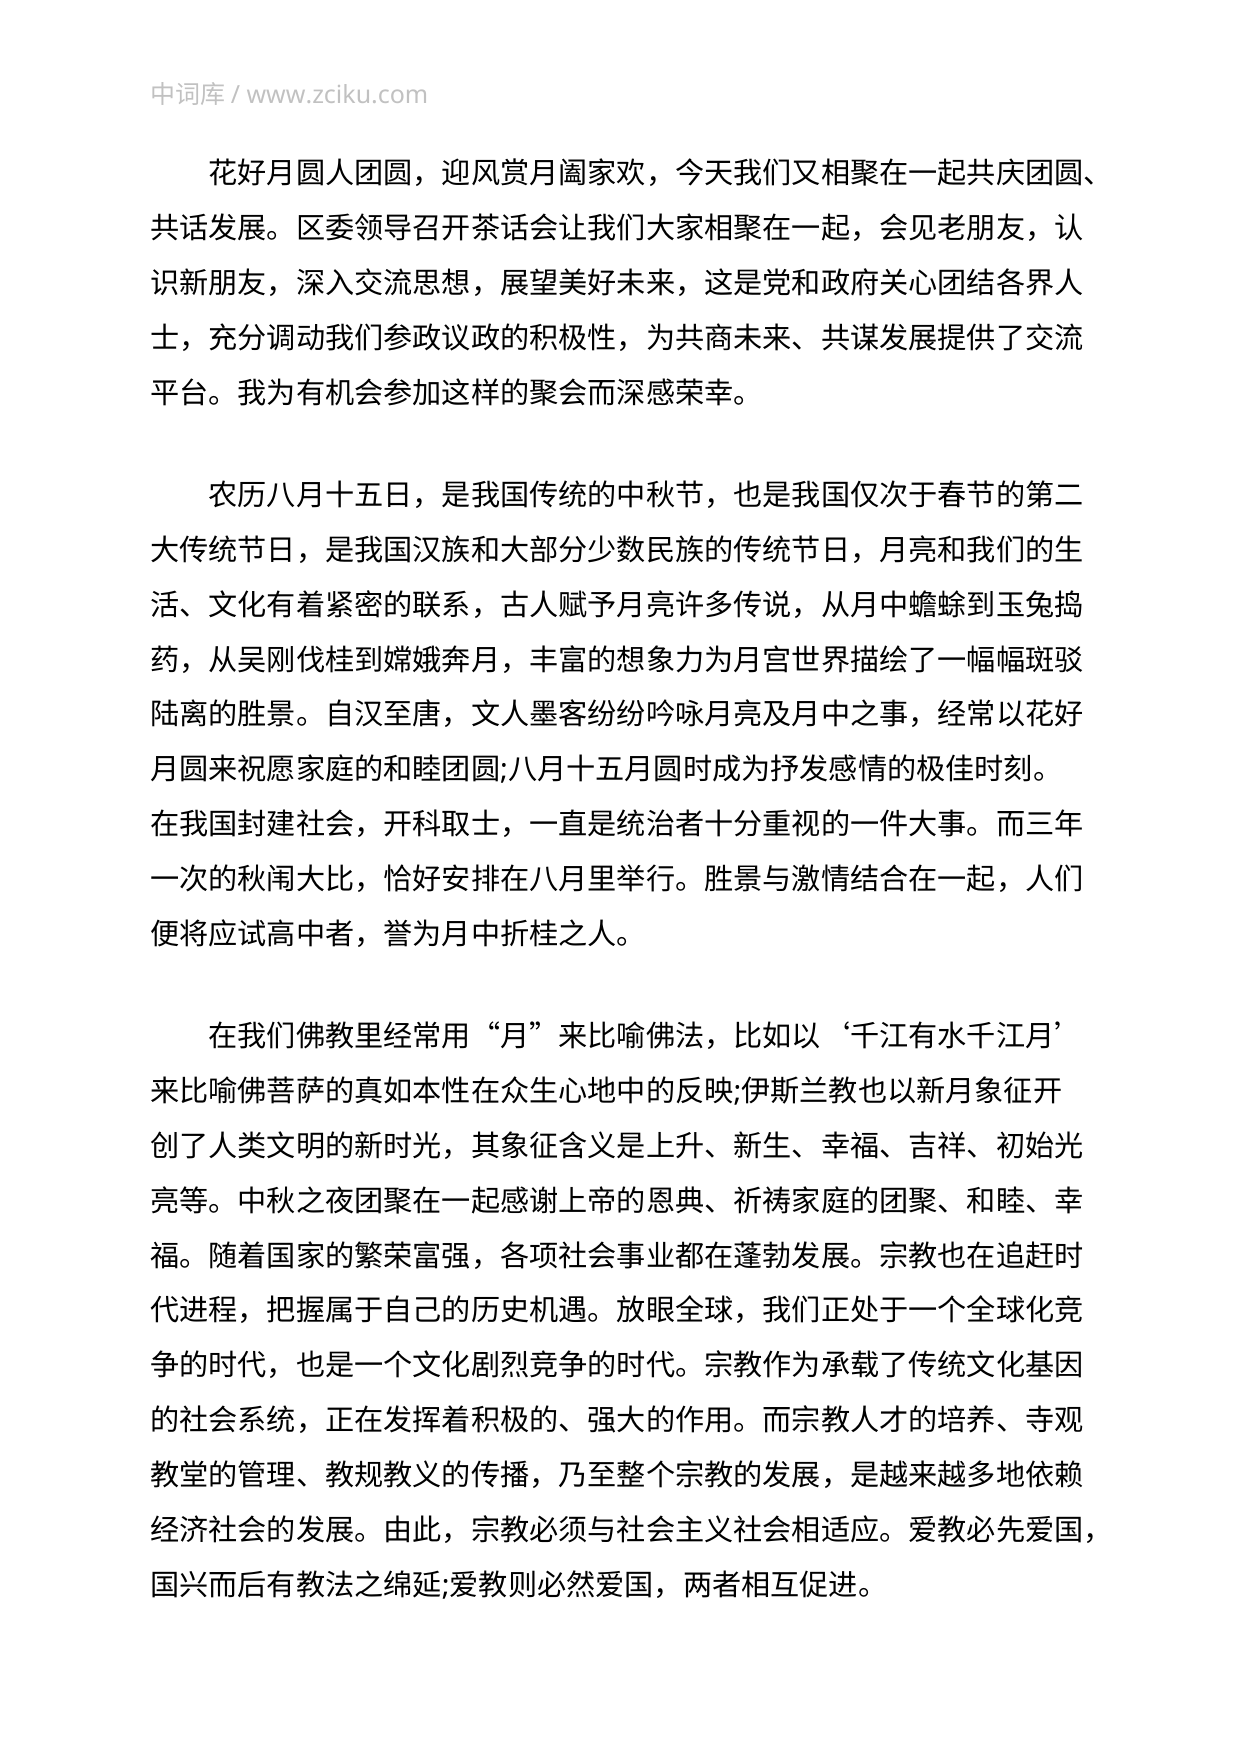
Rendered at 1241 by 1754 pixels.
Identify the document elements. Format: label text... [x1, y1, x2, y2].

text 在我们佛教里经常用“月”来比喻佛法，比如以‘千江有水千江月’来比喻佛菩萨的真如本性在众生心地中的反映;伊斯兰教也以新月象征开创了人类文明的新时光，其象征含义是上升、新生、幸福、吉祥、初始光亮等。中秋之夜团聚在一起感谢上帝的恩典、祈祷家庭的团聚、和睦、幸福。随着国家的繁荣富强，各项社会事业都在蓬勃发展。宗教也在追赶时代进程，把握属于自己的历史机遇。放眼全球，我们正处于一个全球化竞争的时代，也是一个文化剧烈竞争的时代。宗教作为承载了传统文化基因的社会系统，正在发挥着积极的、强大的作用。而宗教人才的培养、寺观教堂的管理、教规教义的传播，乃至整个宗教的发展，是越来越多地依赖经济社会的发展。由此，宗教必须与社会主义社会相适应。爱教必先爱国，国兴而后有教法之绵延;爱教则必然爱国，两者相互促进。 [150, 1012, 1090, 1604]
text 花好月圆人团圆，迎风赏月阖家欢，今天我们又相聚在一起共庆团圆、共话发展。区委领导召开茶话会让我们大家相聚在一起，会见老朋友，认识新朋友，深入交流思想，展望美好未来，这是党和政府关心团结各界人士，充分调动我们参政议政的积极性，为共商未来、共谋发展提供了交流平台。我为有机会参加这样的聚会而深感荣幸。 [150, 150, 1090, 412]
text 农历八月十五日，是我国传统的中秋节，也是我国仅次于春节的第二大传统节日，是我国汉族和大部分少数民族的传统节日，月亮和我们的生活、文化有着紧密的联系，古人赋予月亮许多传说，从月中蟾蜍到玉兔捣药，从吴刚伐桂到嫦娥奔月，丰富的想象力为月宫世界描绘了一幅幅斑驳陆离的胜景。自汉至唐，文人墨客纷纷吟咏月亮及月中之事，经常以花好月圆来祝愿家庭的和睦团圆;八月十五月圆时成为抒发感情的极佳时刻。在我国封建社会，开科取士，一直是统治者十分重视的一件大事。而三年一次的秋闱大比，恰好安排在八月里举行。胜景与激情结合在一起，人们便将应试高中者，誉为月中折桂之人。 [150, 471, 1090, 953]
